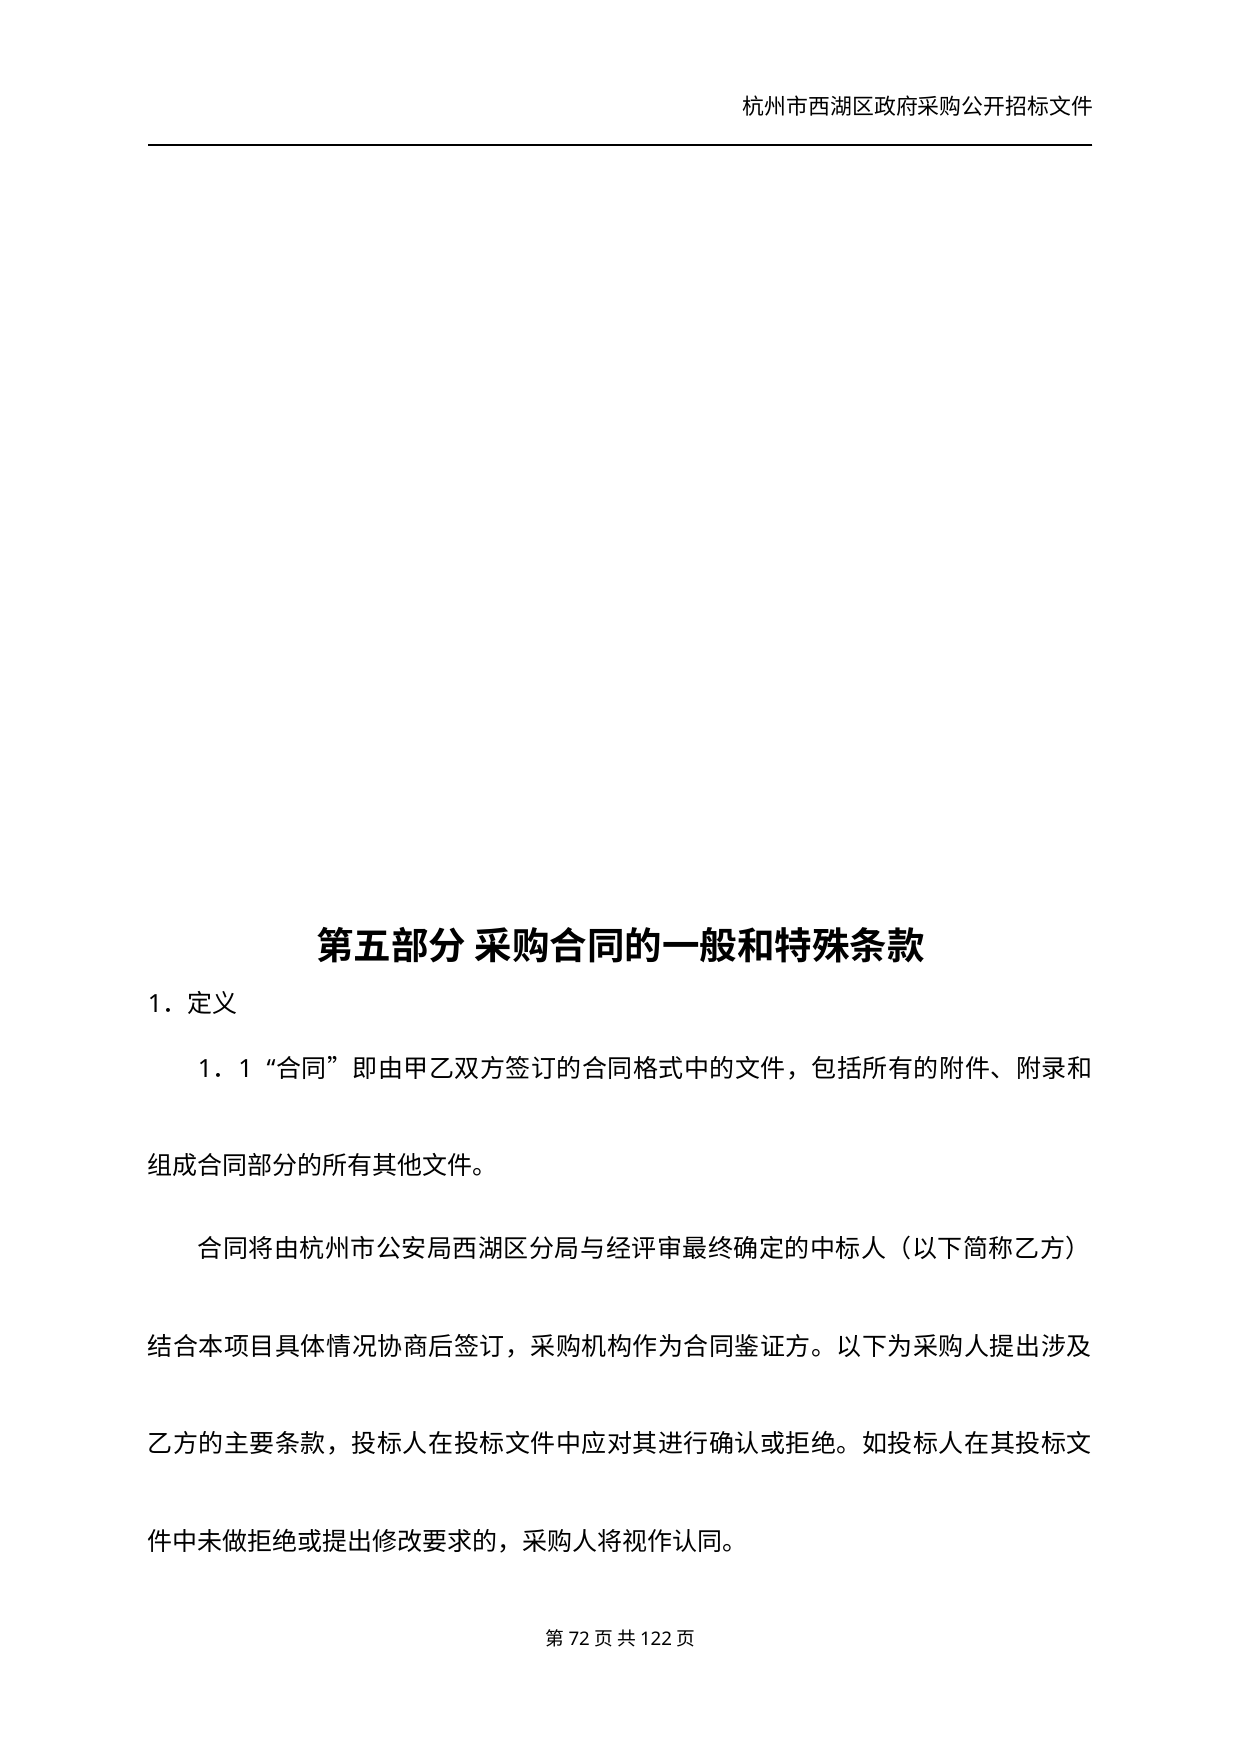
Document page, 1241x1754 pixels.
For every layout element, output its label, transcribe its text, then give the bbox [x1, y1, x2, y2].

text 1．1 “合同”即由甲乙双方签订的合同格式中的文件，包括所有的附件、附录和组成合同部分的所有其他文件。 [148, 1034, 1092, 1196]
text 1．定义 [148, 969, 1092, 1034]
text 第五部分 采购合同的一般和特殊条款 [148, 923, 1092, 969]
text 合同将由杭州市公安局西湖区分局与经评审最终确定的中标人（以下简称乙方）结合本项目具体情况协商后签订，采购机构作为合同鉴证方。以下为采购人提出涉及乙方的主要条款，投标人在投标文件中应对其进行确认或拒绝。如投标人在其投标文件中未做拒绝或提出修改要求的，采购人将视作认同。 [148, 1214, 1092, 1572]
